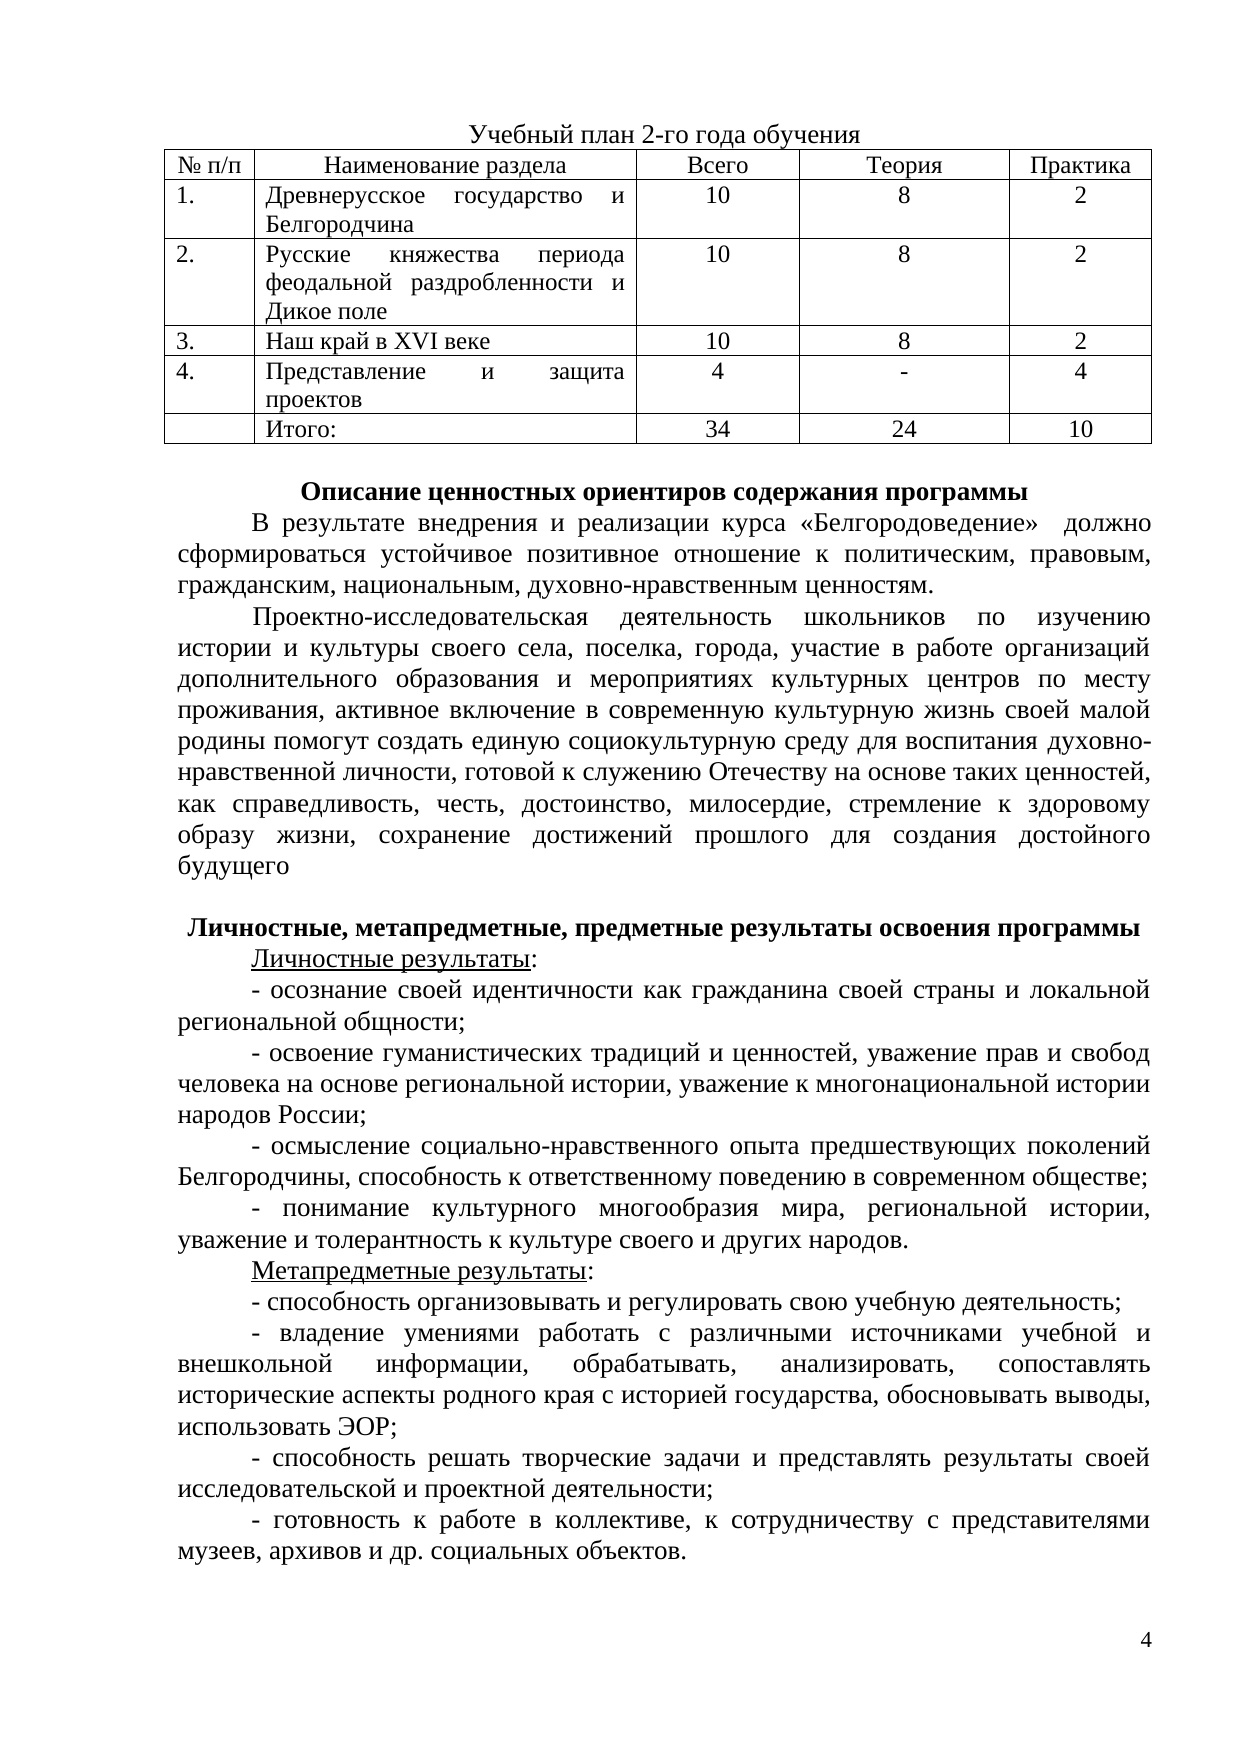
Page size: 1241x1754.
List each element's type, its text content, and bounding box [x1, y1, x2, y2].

table_cell 4 [637, 356, 799, 413]
table_cell 34 [637, 414, 799, 443]
text - готовность к работе в коллективе, к сотрудничеству с представителями музеев, архивов и др. социальных объектов. [177, 1503, 1152, 1565]
text - освоение гуманистических традиций и ценностей, уважение прав и свобод человека на основе региональной истории, уважение к многонациональной истории народов России; [177, 1036, 1152, 1129]
text Метапредметные результаты: [177, 1254, 1152, 1285]
text В результате внедрения и реализации курса «Белгородоведение» должно сформироваться устойчивое позитивное отношение к политическим, правовым, гражданским, национальным, духовно-нравственным ценностям. [177, 506, 1152, 600]
text Описание ценностных ориентиров содержания программы [177, 475, 1152, 506]
table_cell 2 [1010, 326, 1151, 355]
table_cell Древнерусское государство и Белгородчина [255, 180, 636, 238]
table_cell 2 [1010, 180, 1151, 238]
text - осознание своей идентичности как гражданина своей страны и локальной региональной общности; [177, 973, 1152, 1036]
table_cell 2. [165, 239, 254, 325]
text - осмысление социально-нравственного опыта предшествующих поколений Белгородчины, способность к ответственному поведению в современном обществе; [177, 1129, 1152, 1192]
table_cell Итого: [255, 414, 636, 443]
text - владение умениями работать с различными источниками учебной и внешкольной информации, обрабатывать, анализировать, сопоставлять исторические аспекты родного края с историей государства, обосновывать выводы, использовать ЭОР; [177, 1316, 1152, 1441]
table_cell Русские княжества периода феодальной раздробленности и Дикое поле [255, 239, 636, 325]
text - способность решать творческие задачи и представлять результаты своей исследовательской и проектной деятельности; [177, 1441, 1152, 1503]
text Личностные, метапредметные, предметные результаты освоения программы [177, 911, 1152, 942]
text - понимание культурного многообразия мира, региональной истории, уважение и толерантность к культуре своего и других народов. [177, 1192, 1152, 1254]
table_cell 4 [1010, 356, 1151, 413]
text Учебный план 2-го года обучения [177, 118, 1152, 149]
table_cell 10 [637, 239, 799, 325]
table_cell [165, 414, 254, 443]
table_header Всего [637, 150, 799, 179]
table_cell 1. [165, 180, 254, 238]
text Проектно-исследовательская деятельность школьников по изучению истории и культуры своего села, поселка, города, участие в работе организаций дополнительного образования и мероприятиях культурных центров по месту проживания, активное включение в современную культурную жизнь своей малой родины помогут создать единую социокультурную среду для воспитания духовно-нравственной личности, готовой к служению Отечеству на основе таких ценностей, как справедливость, честь, достоинство, милосердие, стремление к здоровому образу жизни, сохранение достижений прошлого для создания достойного будущего [177, 600, 1152, 880]
table_cell 8 [800, 239, 1009, 325]
table_header № п/п [165, 150, 254, 179]
table_cell 4. [165, 356, 254, 413]
table_cell 8 [800, 180, 1009, 238]
table_header Практика [1010, 150, 1151, 179]
table_cell - [800, 356, 1009, 413]
table_header Наименование раздела [255, 150, 636, 179]
table_header Теория [800, 150, 1009, 179]
table_cell 10 [1010, 414, 1151, 443]
table_cell Представление и защита проектов [255, 356, 636, 413]
table_cell Наш край в XVI веке [255, 326, 636, 355]
table_cell 3. [165, 326, 254, 355]
table_cell 10 [637, 326, 799, 355]
table_cell 10 [637, 180, 799, 238]
text - способность организовывать и регулировать свою учебную деятельность; [177, 1285, 1152, 1316]
table_cell 2 [1010, 239, 1151, 325]
table_cell 8 [800, 326, 1009, 355]
table_cell 24 [800, 414, 1009, 443]
text Личностные результаты: [177, 942, 1152, 973]
